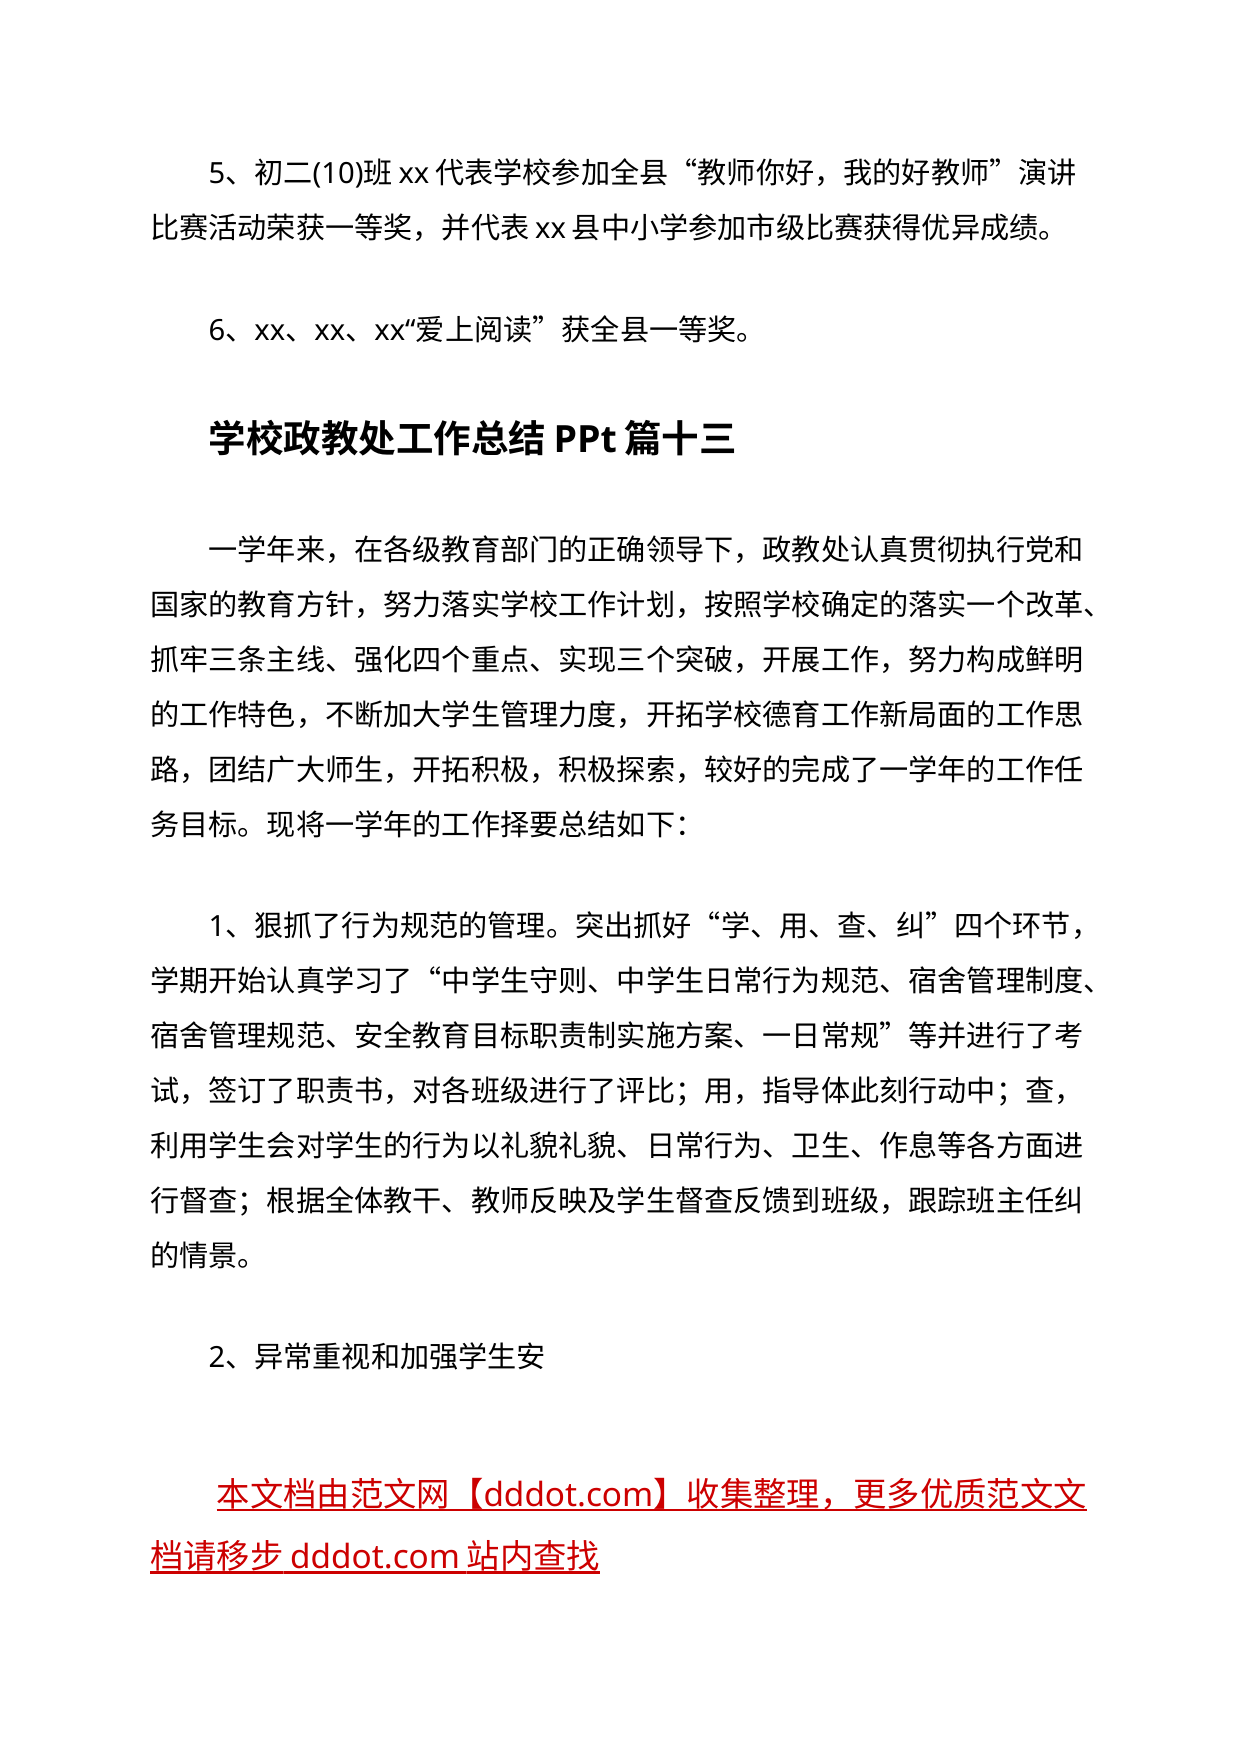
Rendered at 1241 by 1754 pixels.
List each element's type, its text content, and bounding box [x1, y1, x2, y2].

text 1、狠抓了行为规范的管理。突出抓好“学、用、查、纠”四个环节，学期开始认真学习了“中学生守则、中学生日常行为规范、宿舍管理制度、宿舍管理规范、安全教育目标职责制实施方案、一日常规”等并进行了考试，签订了职责书，对各班级进行了评比；用，指导体此刻行动中；查，利用学生会对学生的行为以礼貌礼貌、日常行为、卫生、作息等各方面进行督查；根据全体教干、教师反映及学生督查反馈到班级，跟踪班主任纠的情景。 [150, 903, 1090, 1274]
text 5、初二(10)班xx代表学校参加全县“教师你好，我的好教师”演讲比赛活动荣获一等奖，并代表xx县中小学参加市级比赛获得优异成绩。 [150, 150, 1090, 247]
text 一学年来，在各级教育部门的正确领导下，政教处认真贯彻执行党和国家的教育方针，努力落实学校工作计划，按照学校确定的落实一个改革、抓牢三条主线、强化四个重点、实现三个突破，开展工作，努力构成鲜明的工作特色，不断加大学生管理力度，开拓学校德育工作新局面的工作思路，团结广大师生，开拓积极，积极探索，较好的完成了一学年的工作任务目标。现将一学年的工作择要总结如下： [150, 527, 1090, 843]
text 6、xx、xx、xx“爱上阅读”获全县一等奖。 [150, 307, 1090, 349]
text 本文档由范文网【dddot.com】收集整理，更多优质范文文档请移步dddot.com站内查找 [150, 1467, 1090, 1578]
text 2、异常重视和加强学生安 [150, 1334, 1090, 1376]
text 学校政教处工作总结PPt篇十三 [150, 409, 1090, 463]
